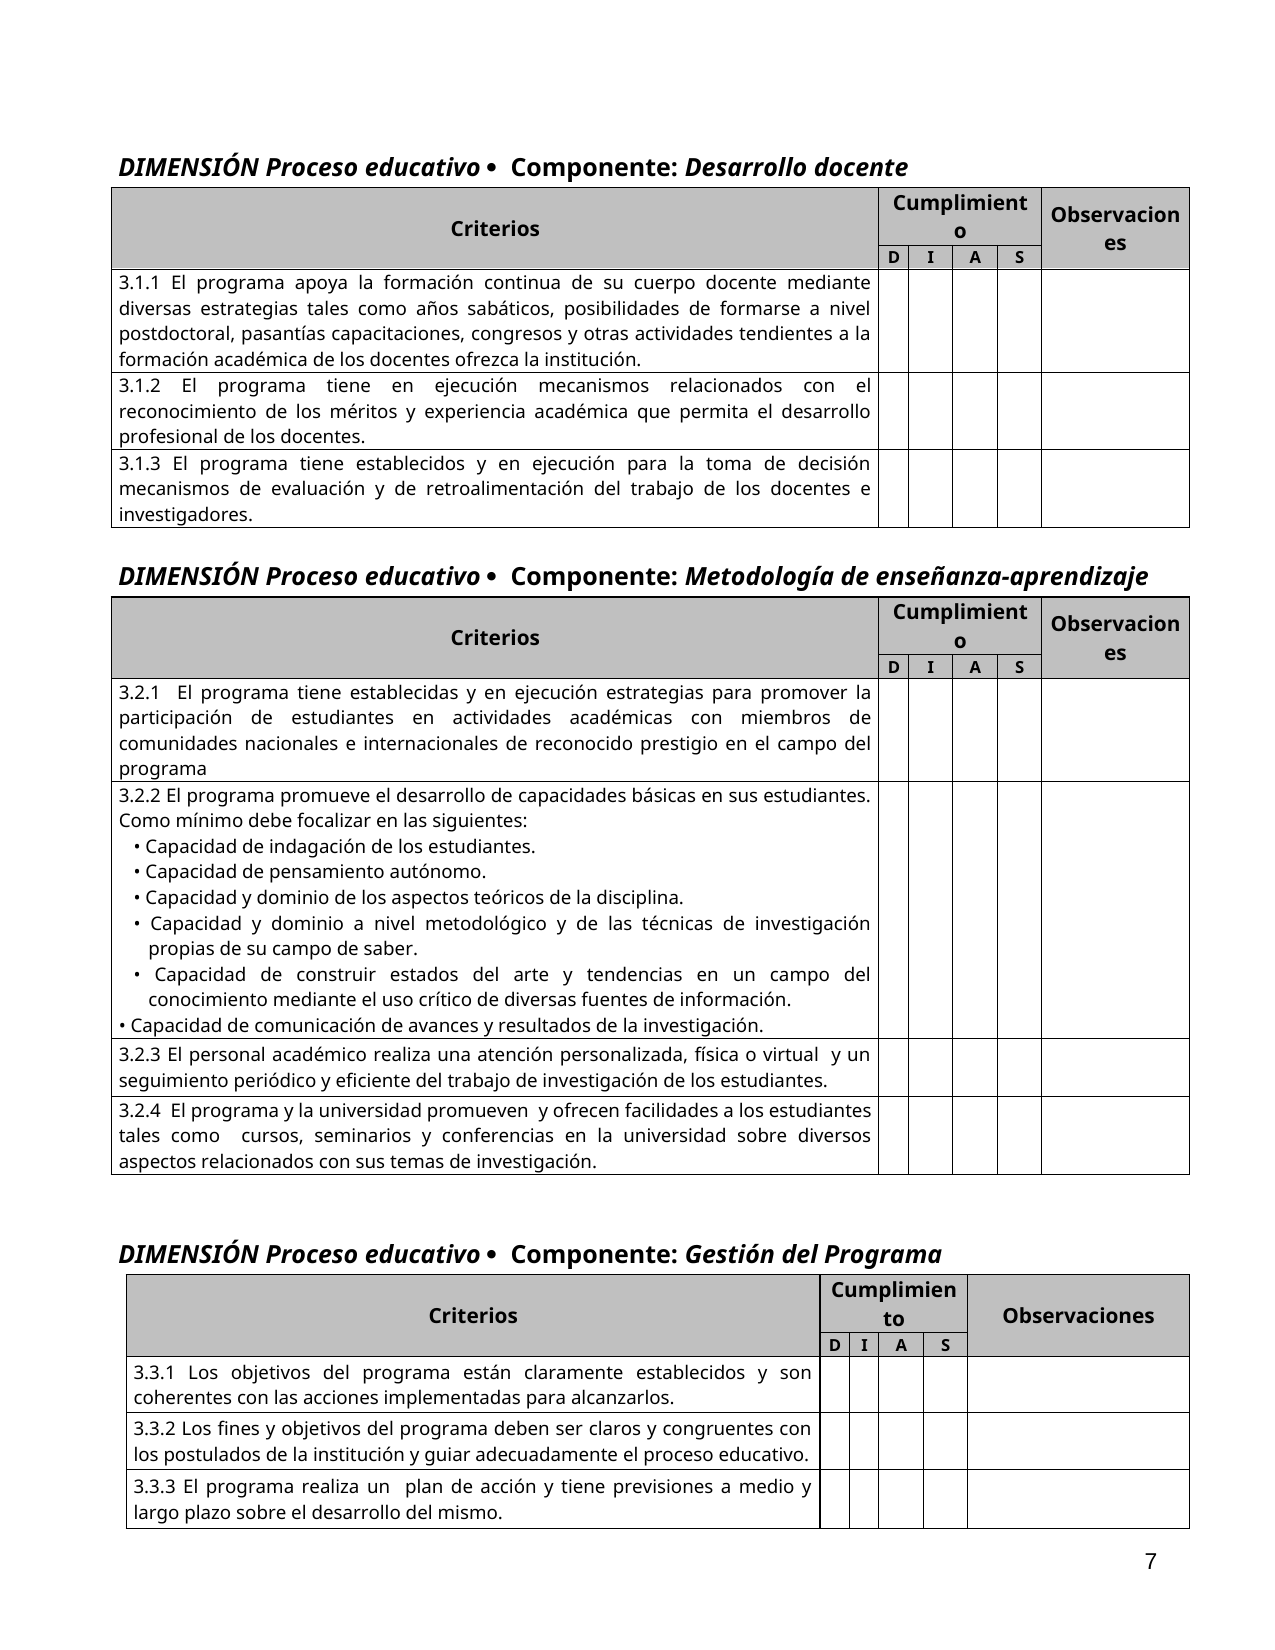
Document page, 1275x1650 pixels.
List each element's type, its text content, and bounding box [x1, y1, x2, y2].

table_cell [909, 782, 952, 1037]
table_cell 3.3.2 Los fines y objetivos del programa deben ser claros y congruentes con los postulados de la institución y guiar adecuadamente el proceso educativo. [127, 1413, 819, 1469]
table_cell [1042, 1097, 1189, 1173]
table_header Criterios [112, 598, 878, 678]
table_cell [821, 1357, 849, 1412]
table_cell [879, 450, 908, 527]
table_cell [953, 782, 997, 1037]
table_cell [909, 270, 952, 372]
table_cell A [879, 1333, 923, 1356]
table_cell [998, 373, 1041, 449]
table_cell 3.3.3 El programa realiza un plan de acción y tiene previsiones a medio y largo plazo sobre el desarrollo del mismo. [127, 1470, 819, 1528]
table_cell [968, 1413, 1189, 1469]
table_cell D [879, 655, 908, 678]
table_cell 3.1.2 El programa tiene en ejecución mecanismos relacionados con el reconocimiento de los méritos y experiencia académica que permita el desarrollo profesional de los docentes. [112, 373, 878, 449]
table_cell [821, 1470, 849, 1528]
text DIMENSIÓN Proceso educativo Componente: Gestión del Programa [118, 1237, 1157, 1271]
table_cell S [998, 655, 1041, 678]
table_cell [953, 1097, 997, 1173]
table_cell [879, 1039, 908, 1096]
table_cell [879, 1470, 923, 1528]
table_cell [1042, 373, 1189, 449]
table_cell [968, 1357, 1189, 1412]
table_cell [998, 1097, 1041, 1173]
table_header Cumplimiento [879, 188, 1041, 245]
table_cell [821, 1413, 849, 1469]
table_header Observaciones [1042, 188, 1189, 268]
table_cell [850, 1413, 878, 1469]
table_cell [953, 1039, 997, 1096]
table_header Criterios [127, 1275, 819, 1356]
text DIMENSIÓN Proceso educativo Componente: Metodología de enseñanza-aprendizaje [118, 559, 1157, 593]
table_header Cumplimiento [879, 598, 1041, 654]
table_cell [998, 679, 1041, 781]
table_cell 3.3.1 Los objetivos del programa están claramente establecidos y son coherentes con las acciones implementadas para alcanzarlos. [127, 1357, 819, 1412]
table_cell [953, 450, 997, 527]
table_cell [879, 1357, 923, 1412]
table_cell [953, 679, 997, 781]
table_cell [879, 1413, 923, 1469]
table_cell [909, 679, 952, 781]
table_cell 3.1.1 El programa apoya la formación continua de su cuerpo docente mediante diversas estrategias tales como años sabáticos, posibilidades de formarse a nivel postdoctoral, pasantías capacitaciones, congresos y otras actividades tendientes a la formación académica de los docentes ofrezca la institución. [112, 270, 878, 372]
table_cell [909, 450, 952, 527]
table_cell [953, 373, 997, 449]
table_cell [1042, 679, 1189, 781]
table_cell [1042, 782, 1189, 1037]
table_cell [924, 1470, 967, 1528]
table_cell [998, 1039, 1041, 1096]
table_cell 3.2.3 El personal académico realiza una atención personalizada, física o virtual y un seguimiento periódico y eficiente del trabajo de investigación de los estudiantes. [112, 1039, 878, 1096]
table_cell [909, 1039, 952, 1096]
table_cell S [998, 246, 1041, 268]
table_cell I [909, 246, 952, 268]
table_header Observaciones [1042, 598, 1189, 678]
table_cell [998, 270, 1041, 372]
table_cell A [953, 655, 997, 678]
table_cell A [953, 246, 997, 268]
table_cell [909, 1097, 952, 1173]
text DIMENSIÓN Proceso educativo Componente: Desarrollo docente [118, 149, 1157, 183]
table_cell 3.2.1 El programa tiene establecidas y en ejecución estrategias para promover la participación de estudiantes en actividades académicas con miembros de comunidades nacionales e internacionales de reconocido prestigio en el campo del programa [112, 679, 878, 781]
table_cell D [821, 1333, 849, 1356]
table_cell S [924, 1333, 967, 1356]
table_cell [879, 373, 908, 449]
table_cell [850, 1470, 878, 1528]
table_cell I [909, 655, 952, 678]
table_cell [879, 270, 908, 372]
table_cell [1042, 1039, 1189, 1096]
table_cell [879, 782, 908, 1037]
table_cell [968, 1470, 1189, 1528]
table_cell [924, 1357, 967, 1412]
table_cell [924, 1413, 967, 1469]
table_cell 3.2.4 El programa y la universidad promueven y ofrecen facilidades a los estudiantes tales como cursos, seminarios y conferencias en la universidad sobre diversos aspectos relacionados con sus temas de investigación. [112, 1097, 878, 1173]
table_cell D [879, 246, 908, 268]
table_cell [879, 679, 908, 781]
table_cell [1042, 270, 1189, 372]
table_cell [909, 373, 952, 449]
table_cell [879, 1097, 908, 1173]
table_header Observaciones [968, 1275, 1189, 1356]
table_cell [953, 270, 997, 372]
table_cell [1042, 450, 1189, 527]
table_cell [850, 1357, 878, 1412]
table_cell [998, 782, 1041, 1037]
table_cell I [850, 1333, 878, 1356]
table_header Cumplimiento [821, 1275, 967, 1332]
table_header Criterios [112, 188, 878, 268]
table_cell [998, 450, 1041, 527]
table_cell 3.1.3 El programa tiene establecidos y en ejecución para la toma de decisión mecanismos de evaluación y de retroalimentación del trabajo de los docentes e investigadores. [112, 450, 878, 527]
table_cell 3.2.2 El programa promueve el desarrollo de capacidades básicas en sus estudiantes. Como mínimo debe focalizar en las siguientes: • Capacidad de indagación de los estudiantes. • Capacidad de pensamiento autónomo. • Capacidad y dominio de los aspectos teóricos de la disciplina. • Capacidad y dominio a nivel metodológico y de las técnicas de investigación propias de su campo de saber. • Capacidad de construir estados del arte y tendencias en un campo del conocimiento mediante el uso crítico de diversas fuentes de información. • Capacidad de comunicación de avances y resultados de la investigación. [112, 782, 878, 1037]
